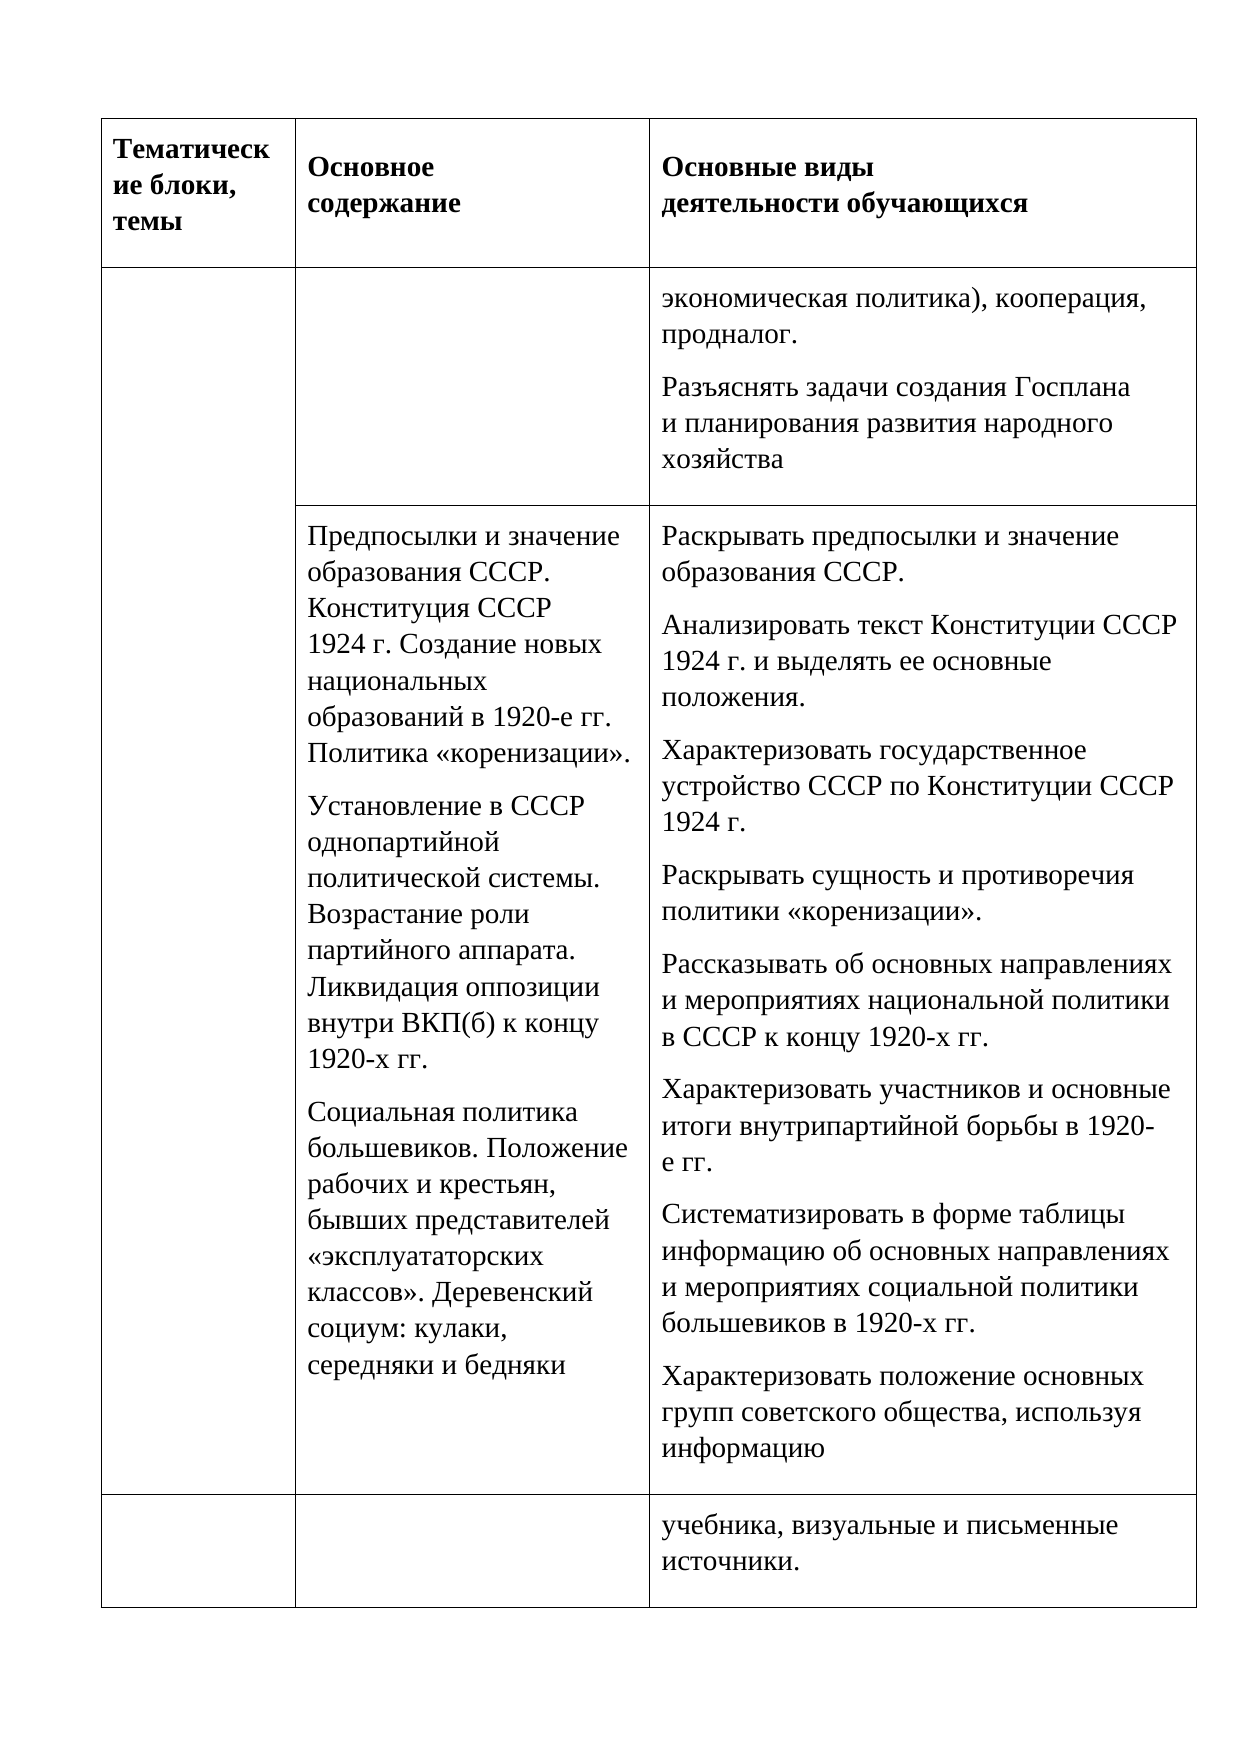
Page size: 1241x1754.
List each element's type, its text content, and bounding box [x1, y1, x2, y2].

table_header Тематические блоки, темы [102, 119, 295, 267]
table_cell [650, 268, 1196, 505]
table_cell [650, 1495, 1196, 1607]
table_header Основное содержание [296, 119, 649, 267]
table_cell [102, 268, 295, 1494]
table_header Основные виды деятельности обучающихся [650, 119, 1196, 267]
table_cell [296, 268, 649, 505]
table_cell Предпосылки и значение образования СССР. Конституция СССР 1924 г. Создание новых национальных образований в 1920-е гг. Политика «коренизации». Установление в СССР однопартийной политической системы. Возрастание роли партийного аппарата. Ликвидация оппозиции внутри ВКП(б) к концу 1920-х гг. Социальная политика большевиков. Положение рабочих и крестьян, бывших представителей «эксплуататорских классов». Деревенский социум: кулаки, середняки и бедняки [296, 506, 649, 1494]
table_cell Раскрывать предпосылки и значение образования СССР. Анализировать текст Конституции СССР 1924 г. и выделять ее основные положения. Характеризовать государственное устройство СССР по Конституции СССР 1924 г. Раскрывать сущность и противоречия политики «коренизации». Рассказывать об основных направлениях и мероприятиях национальной политики в СССР к концу 1920-х гг. Характеризовать участников и основные итоги внутрипартийной борьбы в 1920-е гг. Систематизировать в форме таблицы информацию об основных направлениях и мероприятиях социальной политики большевиков в 1920-х гг. Характеризовать положение основных групп советского общества, используя информацию [650, 506, 1196, 1494]
table_cell [296, 1495, 649, 1607]
table_cell [102, 1495, 295, 1607]
